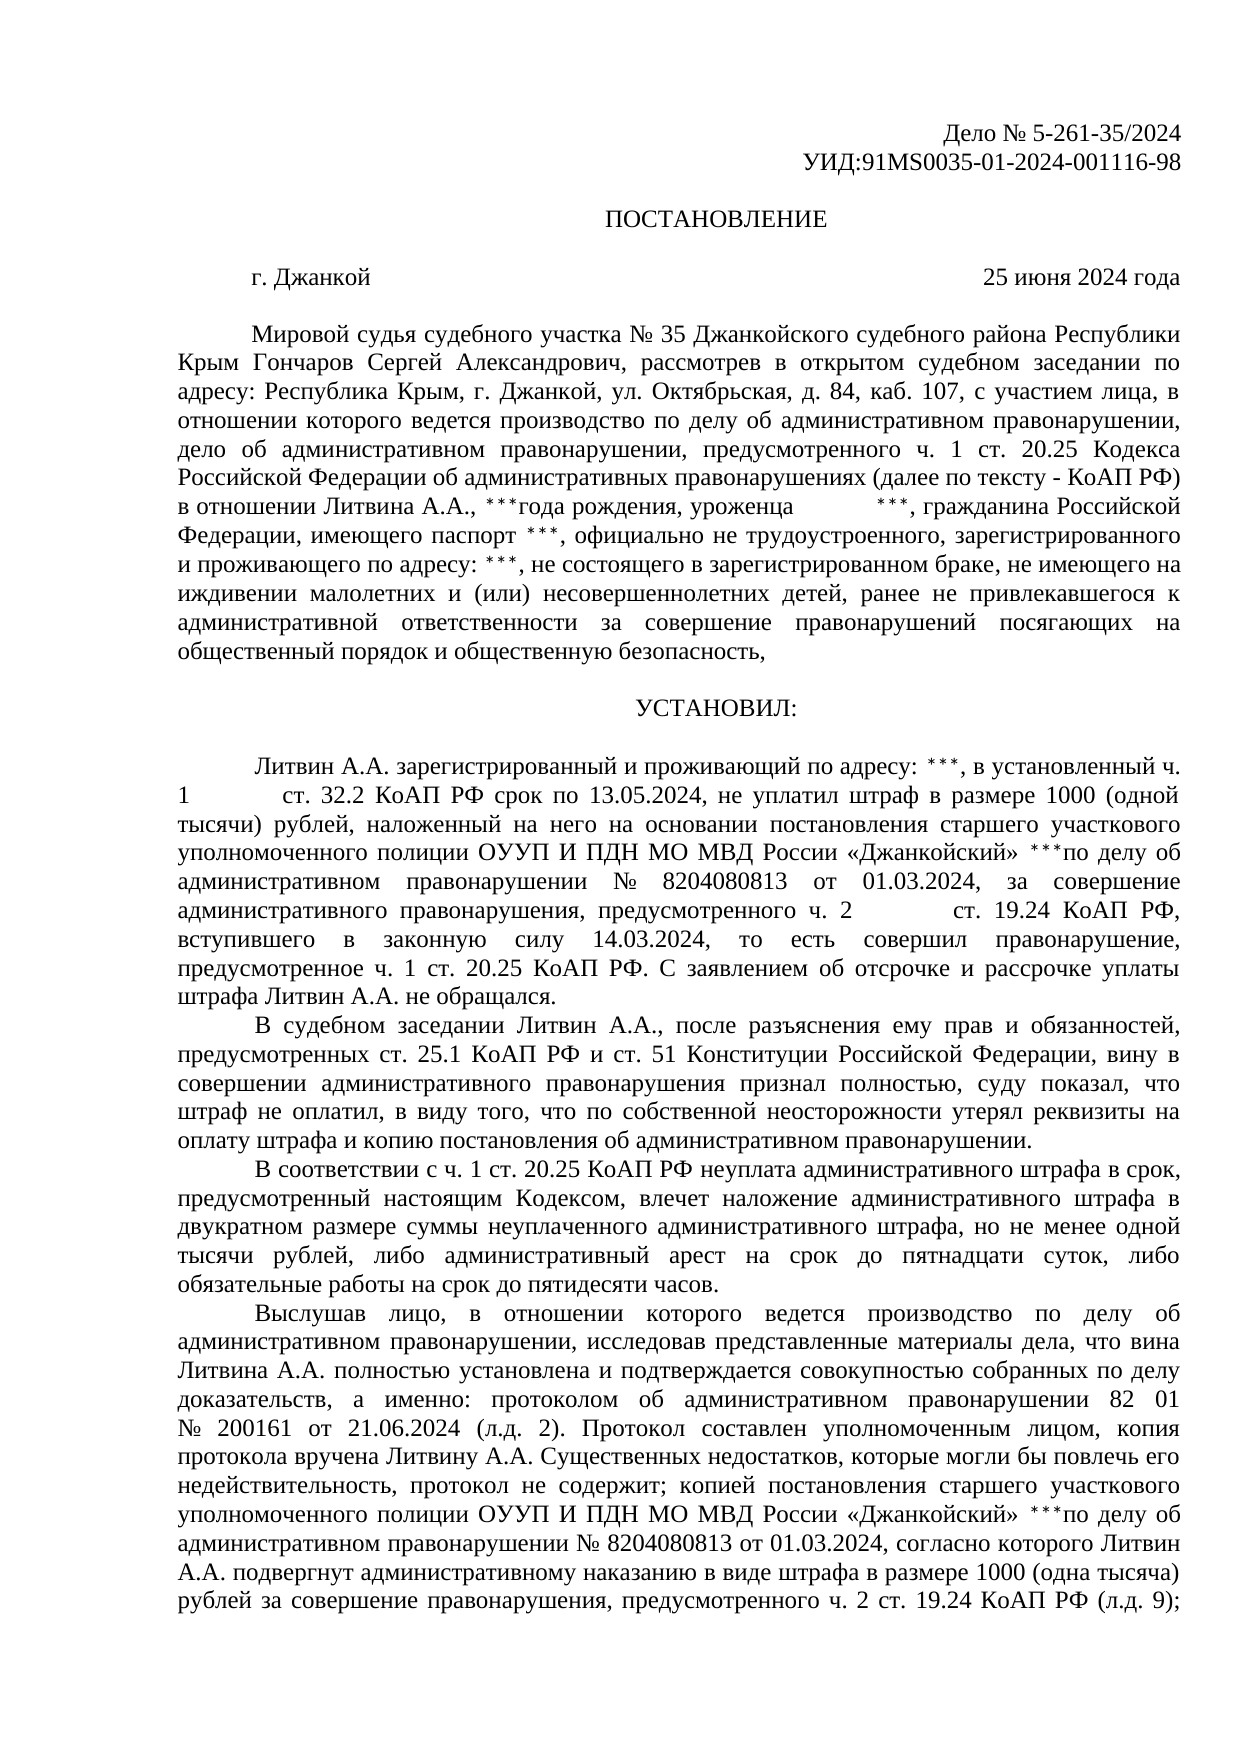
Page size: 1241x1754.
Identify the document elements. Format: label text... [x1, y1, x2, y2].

text Дело № 5-261-35/2024 [177, 118, 1181, 147]
text В соответствии с ч. 1 ст. 20.25 КоАП РФ неуплата административного штрафа в срок, предусмотренный настоящим Кодексом, влечет наложение административного штрафа в двукратном размере суммы неуплаченного административного штрафа, но не менее одной тысячи рублей, либо административный арест на срок до пятнадцати суток, либо обязательные работы на срок до пятидесяти часов. [177, 1154, 1181, 1298]
text В судебном заседании Литвин А.А., после разъяснения ему прав и обязанностей, предусмотренных ст. 25.1 КоАП РФ и ст. 51 Конституции Российской Федерации, вину в совершении административного правонарушения признал полностью, суду показал, что штраф не оплатил, в виду того, что по собственной неосторожности утерял реквизиты на оплату штрафа и копию постановления об административном правонарушении. [177, 1010, 1181, 1154]
text Мировой судья судебного участка № 35 Джанкойского судебного района Республики Крым Гончаров Сергей Александрович, рассмотрев в открытом судебном заседании по адресу: Республика Крым, г. Джанкой, ул. Октябрьская, д. 84, каб. 107, с участием лица, в отношении которого ведется производство по делу об административном правонарушении, дело об административном правонарушении, предусмотренного ч. 1 ст. 20.25 Кодекса Российской Федерации об административных правонарушениях (далее по тексту - КоАП РФ) в отношении Литвина А.А., ***года рождения, уроженца ***, гражданина Российской Федерации, имеющего паспорт ***, официально не трудоустроенного, зарегистрированного и проживающего по адресу: ***, не состоящего в зарегистрированном браке, не имеющего на иждивении малолетних и (или) несовершеннолетних детей, ранее не привлекавшегося к административной ответственности за совершение правонарушений посягающих на общественный порядок и общественную безопасность, [177, 319, 1181, 664]
text УИД:91MS0035-01-2024-001116-98 [177, 147, 1181, 176]
text ПОСТАНОВЛЕНИЕ [177, 204, 1181, 233]
text Литвин А.А. зарегистрированный и проживающий по адресу: ***, в установленный ч. 1 ст. 32.2 КоАП РФ срок по 13.05.2024, не уплатил штраф в размере 1000 (одной тысячи) рублей, наложенный на него на основании постановления старшего участкового уполномоченного полиции ОУУП И ПДН МО МВД России «Джанкойский» ***по делу об административном правонарушении № 8204080813 от 01.03.2024, за совершение административного правонарушения, предусмотренного ч. 2 ст. 19.24 КоАП РФ, вступившего в законную силу 14.03.2024, то есть совершил правонарушение, предусмотренное ч. 1 ст. 20.25 КоАП РФ. С заявлением об отсрочке и рассрочке уплаты штрафа Литвин А.А. не обращался. [177, 751, 1181, 1010]
text УСТАНОВИЛ: [177, 693, 1181, 722]
text г. Джанкой 25 июня 2024 года [177, 262, 1181, 291]
